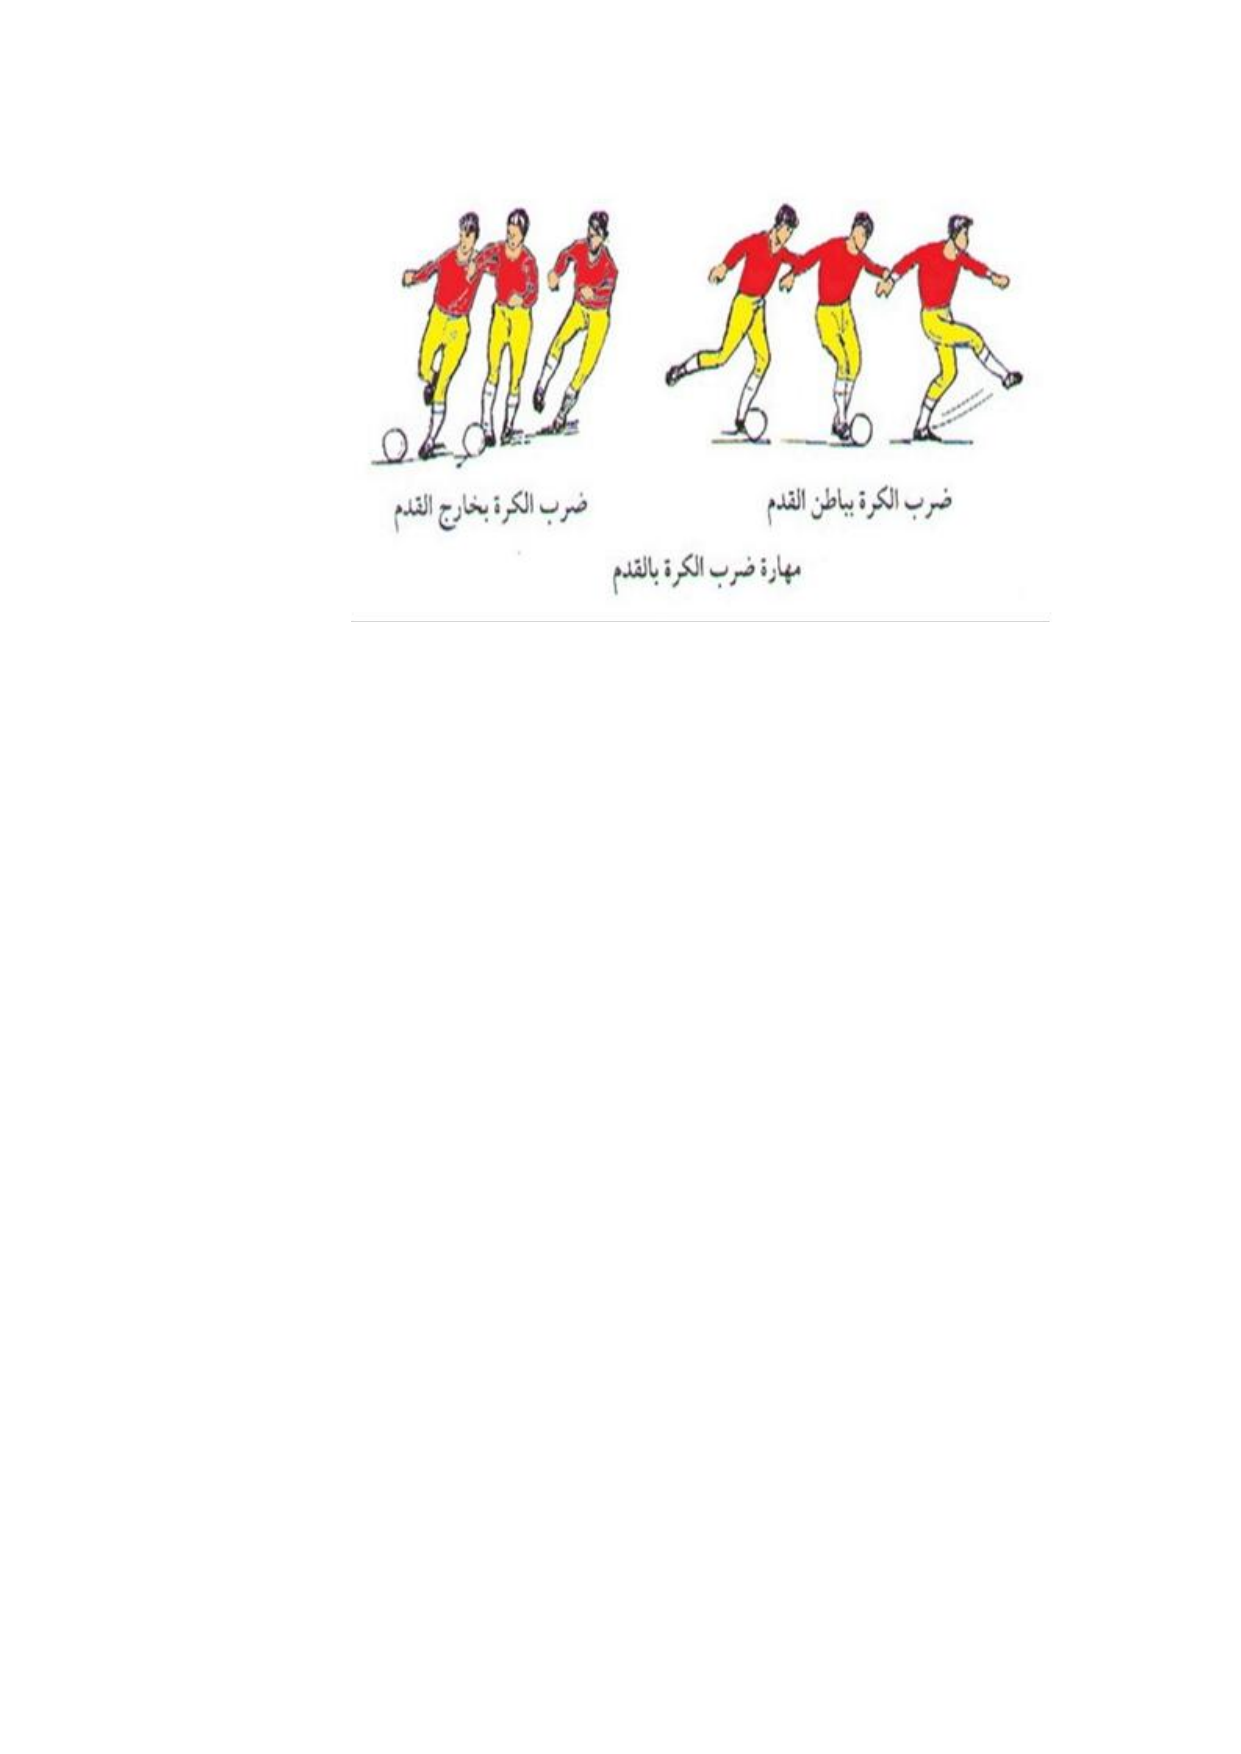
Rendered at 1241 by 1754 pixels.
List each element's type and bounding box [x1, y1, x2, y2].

picture [351, 150, 1053, 622]
